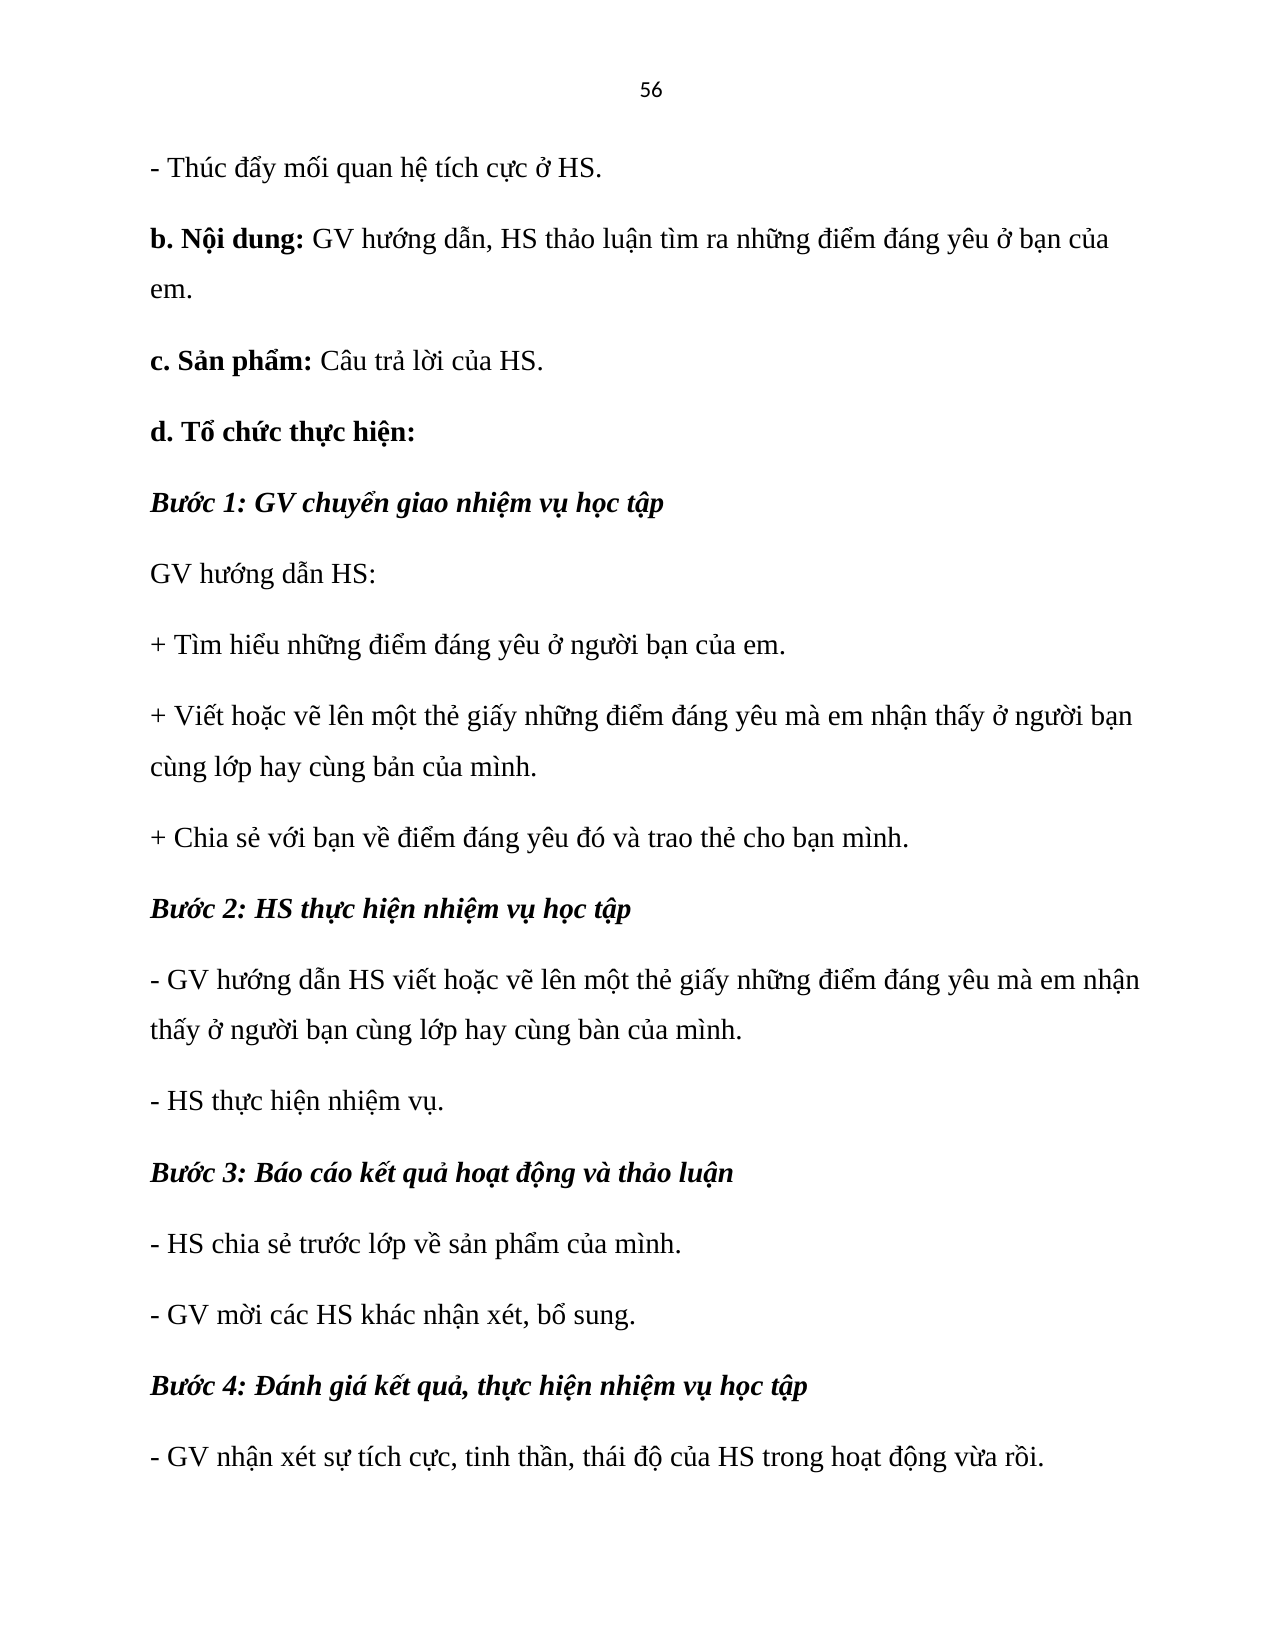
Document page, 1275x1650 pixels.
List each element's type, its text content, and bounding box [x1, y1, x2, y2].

text + Viết hoặc vẽ lên một thẻ giấy những điểm đáng yêu mà em nhận thấy ở người bạn cùng lớp hay cùng bản của mình. [150, 698, 1152, 782]
text - Thúc đẩy mối quan hệ tích cực ở HS. [150, 150, 1152, 183]
text - GV hướng dẫn HS viết hoặc vẽ lên một thẻ giấy những điểm đáng yêu mà em nhận thấy ở người bạn cùng lớp hay cùng bàn của mình. [150, 962, 1152, 1046]
text - GV nhận xét sự tích cực, tinh thần, thái độ của HS trong hoạt động vừa rồi. [150, 1439, 1152, 1473]
text Bước 1: GV chuyển giao nhiệm vụ học tập [150, 485, 1152, 518]
text - HS thực hiện nhiệm vụ. [150, 1083, 1152, 1117]
text GV hướng dẫn HS: [150, 556, 1152, 589]
text + Tìm hiểu những điểm đáng yêu ở người bạn của em. [150, 627, 1152, 661]
text b. Nội dung: GV hướng dẫn, HS thảo luận tìm ra những điểm đáng yêu ở bạn của em. [150, 221, 1152, 305]
text Bước 3: Báo cáo kết quả hoạt động và thảo luận [150, 1155, 1152, 1188]
text + Chia sẻ với bạn về điểm đáng yêu đó và trao thẻ cho bạn mình. [150, 820, 1152, 853]
text Bước 2: HS thực hiện nhiệm vụ học tập [150, 891, 1152, 924]
text c. Sản phẩm: Câu trả lời của HS. [150, 343, 1152, 376]
text - GV mời các HS khác nhận xét, bổ sung. [150, 1297, 1152, 1331]
text - HS chia sẻ trước lớp về sản phẩm của mình. [150, 1226, 1152, 1259]
text Bước 4: Đánh giá kết quả, thực hiện nhiệm vụ học tập [150, 1368, 1152, 1402]
text d. Tổ chức thực hiện: [150, 414, 1152, 447]
